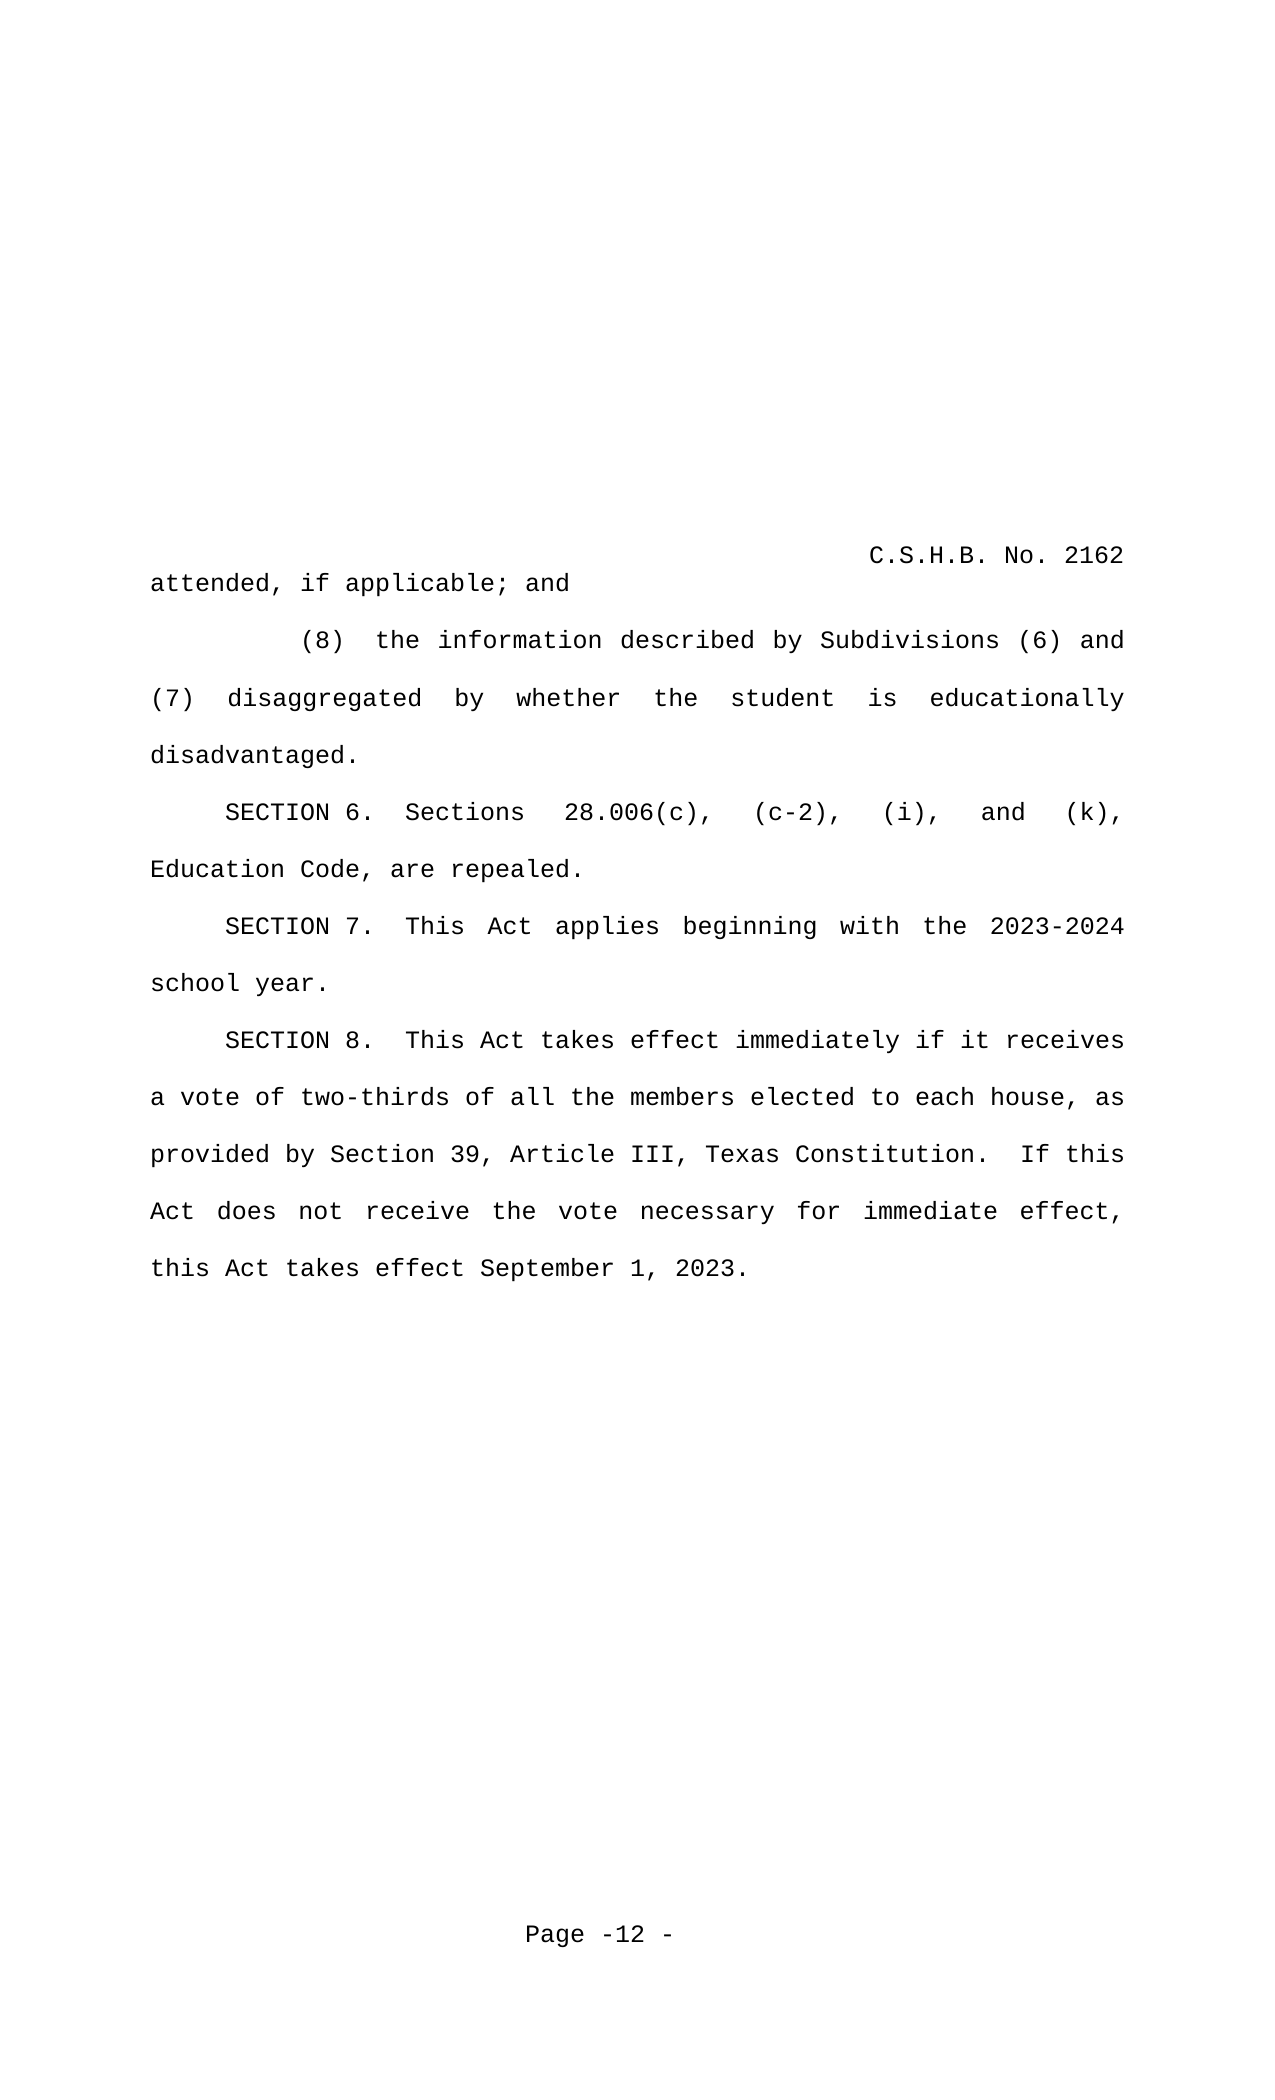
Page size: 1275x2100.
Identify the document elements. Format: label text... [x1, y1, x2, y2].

text SECTION 8. This Act takes effect immediately if it receives a vote of two-thirds of all the members elected to each house, as provided by Section 39, Article III, Texas Constitution. If this Act does not receive the vote necessary for immediate effect, this Act takes effect September 1, 2023. [150, 1027, 1125, 1284]
text (8) the information described by Subdivisions (6) and (7) disaggregated by whether the student is educationally disadvantaged. [150, 628, 1125, 771]
text SECTION 6. Sections 28.006(c), (c-2), (i), and (k), Education Code, are repealed. [150, 799, 1125, 885]
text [150, 571, 1125, 599]
text SECTION 7. This Act applies beginning with the 2023-2024 school year. [150, 913, 1125, 999]
